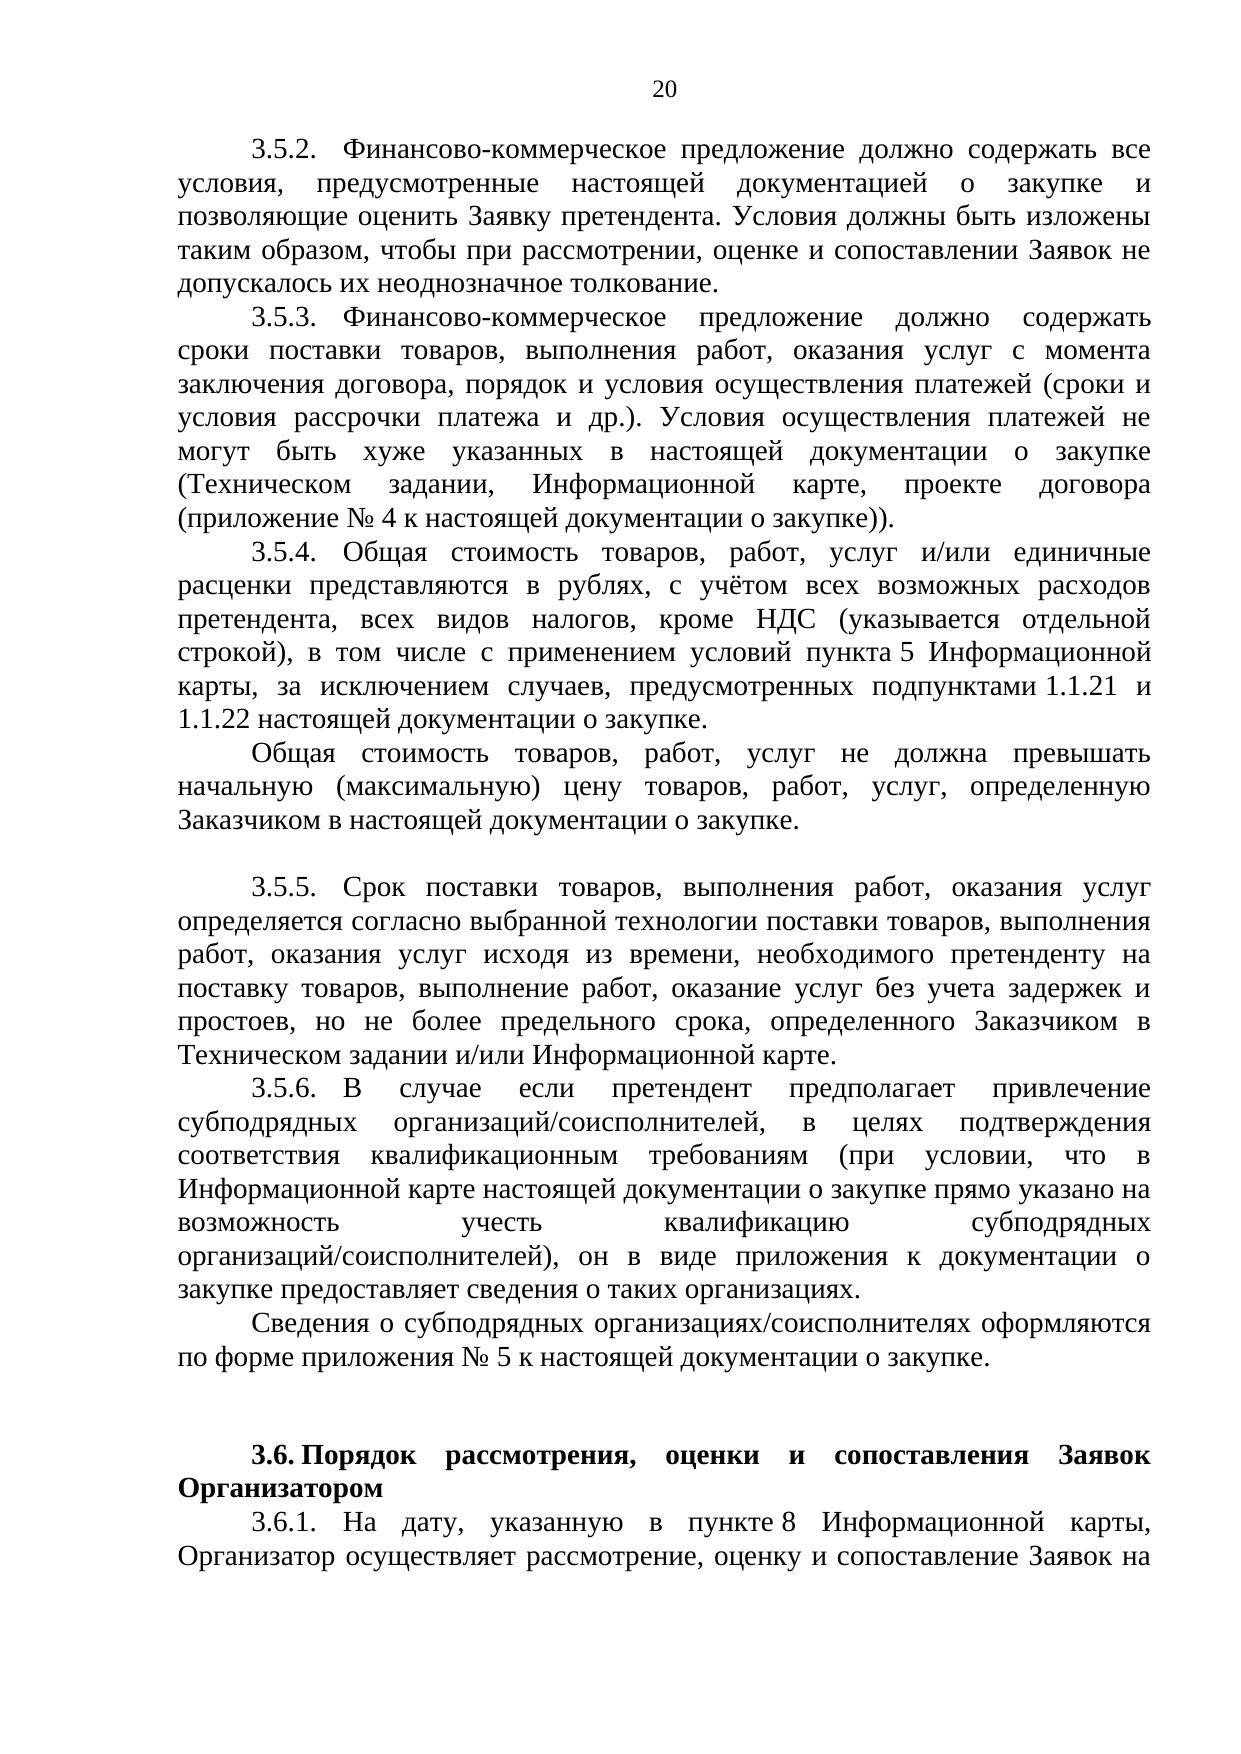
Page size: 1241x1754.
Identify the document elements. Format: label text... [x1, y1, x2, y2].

list В случае если претендент предполагает привлечение субподрядных организаций/соисполнителей, в целях подтверждения соответствия квалификационным требованиям (при условии, что в Информационной карте настоящей документации о закупке прямо указано на возможность учесть квалификацию субподрядных организаций/соисполнителей), он в виде приложения к документации о закупке предоставляет сведения о таких организациях. [177, 1070, 1152, 1305]
list Порядок рассмотрения, оценки и сопоставления Заявок Организатором [177, 1437, 1152, 1504]
text Сведения о субподрядных организациях/соисполнителях оформляются по форме приложения № 5 к настоящей документации о закупке. [177, 1305, 1152, 1372]
list Финансово-коммерческое предложение должно содержать сроки поставки товаров, выполнения работ, оказания услуг с момента заключения договора, порядок и условия осуществления платежей (сроки и условия рассрочки платежа и др.). Условия осуществления платежей не могут быть хуже указанных в настоящей документации о закупке (Техническом задании, Информационной карте, проекте договора (приложение № 4 к настоящей документации о закупке)). [177, 299, 1152, 534]
list Общая стоимость товаров, работ, услуг и/или единичные расценки представляются в рублях, с учётом всех возможных расходов претендента, всех видов налогов, кроме НДС (указывается отдельной строкой), в том числе с применением условий пункта 5 Информационной карты, за исключением случаев, предусмотренных подпунктами 1.1.21 и 1.1.22 настоящей документации о закупке. [177, 534, 1152, 735]
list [177, 1504, 1152, 1571]
text Общая стоимость товаров, работ, услуг не должна превышать начальную (максимальную) цену товаров, работ, услуг, определенную Заказчиком в настоящей документации о закупке. [177, 735, 1152, 836]
list Срок поставки товаров, выполнения работ, оказания услуг определяется согласно выбранной технологии поставки товаров, выполнения работ, оказания услуг исходя из времени, необходимого претенденту на поставку товаров, выполнение работ, оказание услуг без учета задержек и простоев, но не более предельного срока, определенного Заказчиком в Техническом задании и/или Информационной карте. [177, 869, 1152, 1070]
list Финансово-коммерческое предложение должно содержать все условия, предусмотренные настоящей документацией о закупке и позволяющие оценить Заявку претендента. Условия должны быть изложены таким образом, чтобы при рассмотрении, оценке и сопоставлении Заявок не допускалось их неоднозначное толкование. [177, 131, 1152, 299]
